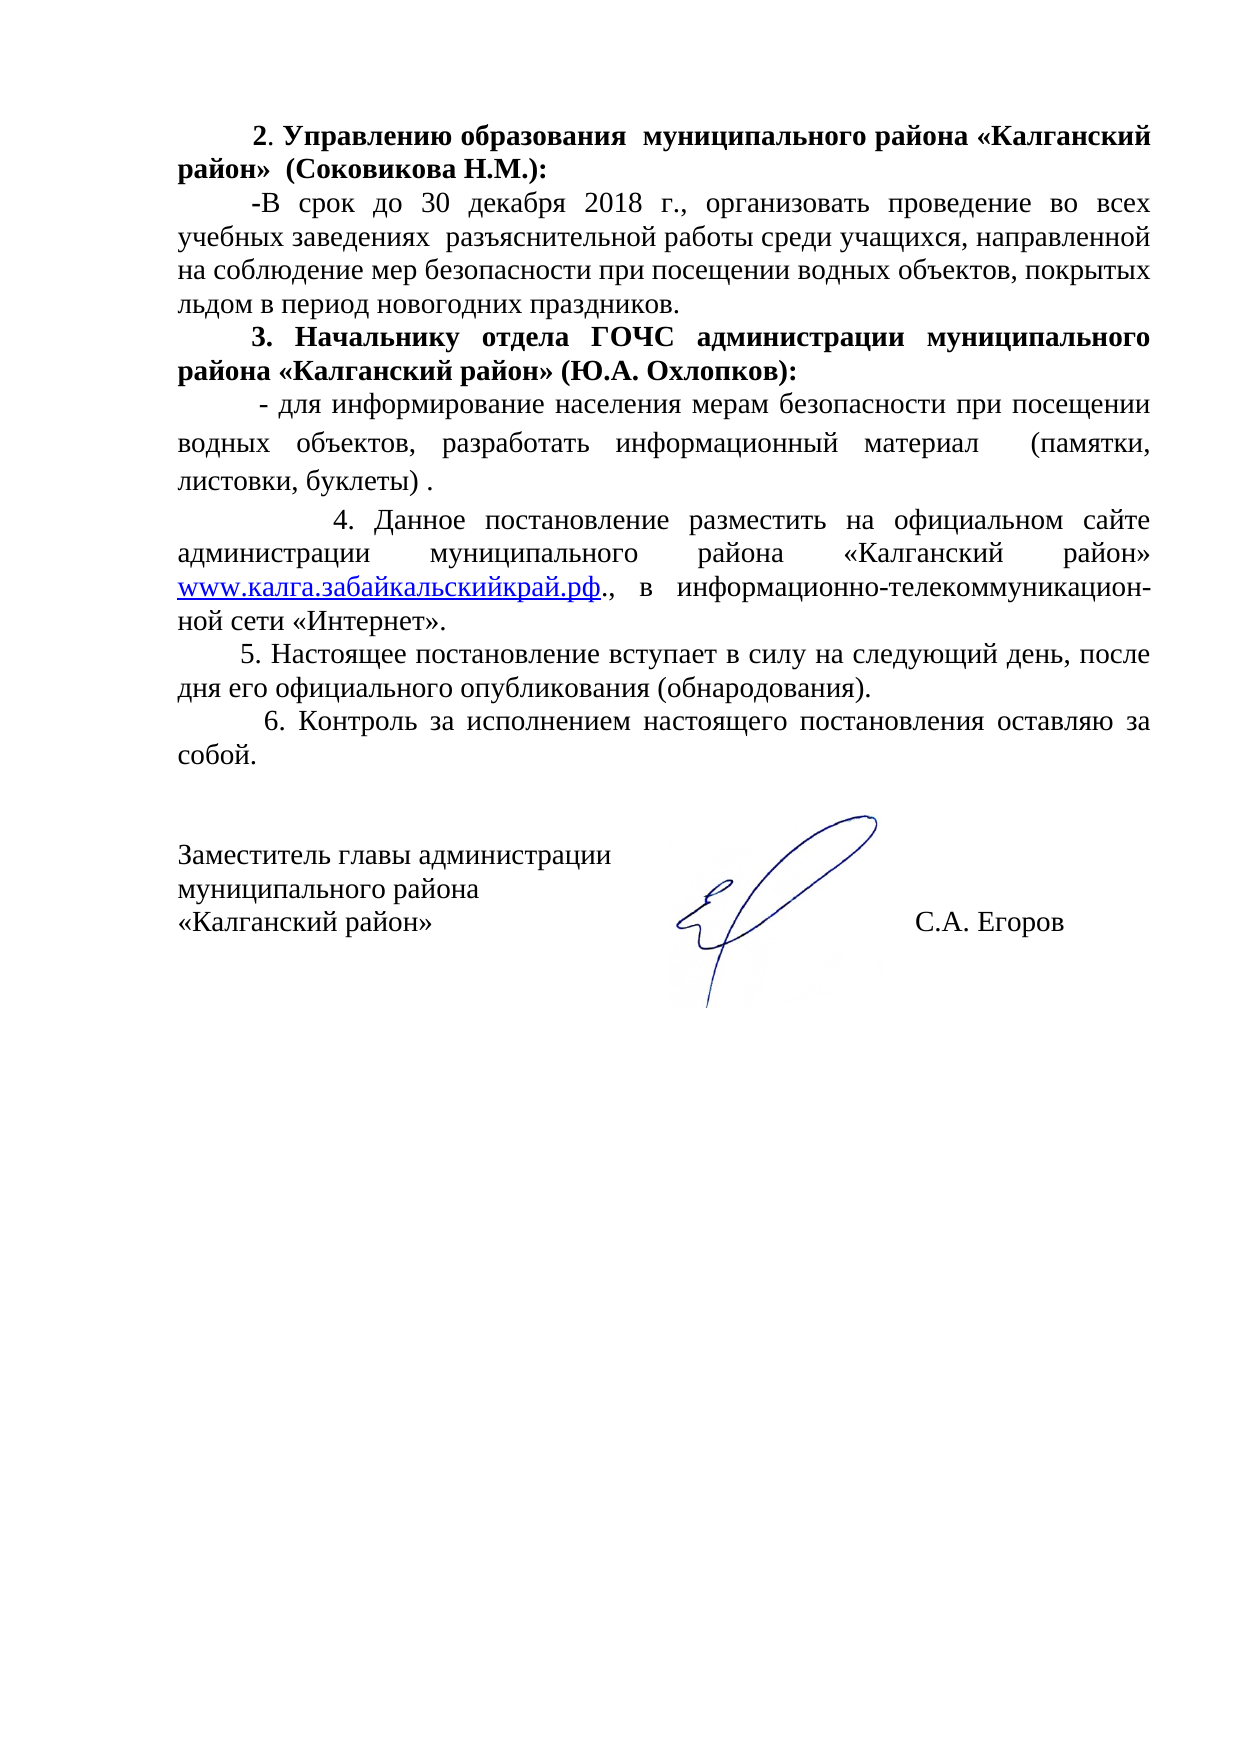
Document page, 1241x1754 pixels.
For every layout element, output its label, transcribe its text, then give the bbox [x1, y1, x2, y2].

text 3. Начальнику отдела ГОЧС администрации муниципального района «Калганский район» (Ю.А. Охлопков): [177, 319, 1152, 386]
text 4. Данное постановление разместить на официальном сайте администрации муниципального района «Калганский район» www.калга.забайкальскийкрай.рф., в информационно-телекоммуникацион- ной сети «Интернет». [177, 502, 1152, 636]
picture [668, 938, 883, 1008]
text - для информирование населения мерам безопасности при посещении водных объектов, разработать информационный материал (памятки, листовки, буклеты) . [177, 386, 1152, 497]
text -В срок до 30 декабря 2018 г., организовать проведение во всех учебных заведениях разъяснительной работы среди учащихся, направленной на соблюдение мер безопасности при посещении водных объектов, покрытых льдом в период новогодних праздников. [177, 185, 1152, 319]
text Заместитель главы администрации [177, 837, 1152, 871]
text 6. Контроль за исполнением настоящего постановления оставляю за собой. [177, 703, 1152, 770]
text 5. Настоящее постановление вступает в силу на следующий день, после дня его официального опубликования (обнародования). [177, 636, 1152, 703]
text муниципального района [177, 871, 1152, 904]
text 2. Управлению образования муниципального района «Калганский район» (Соковикова Н.М.): [177, 118, 1152, 185]
picture [668, 812, 883, 837]
text «Калганский район» С.А. Егоров [177, 904, 1152, 938]
